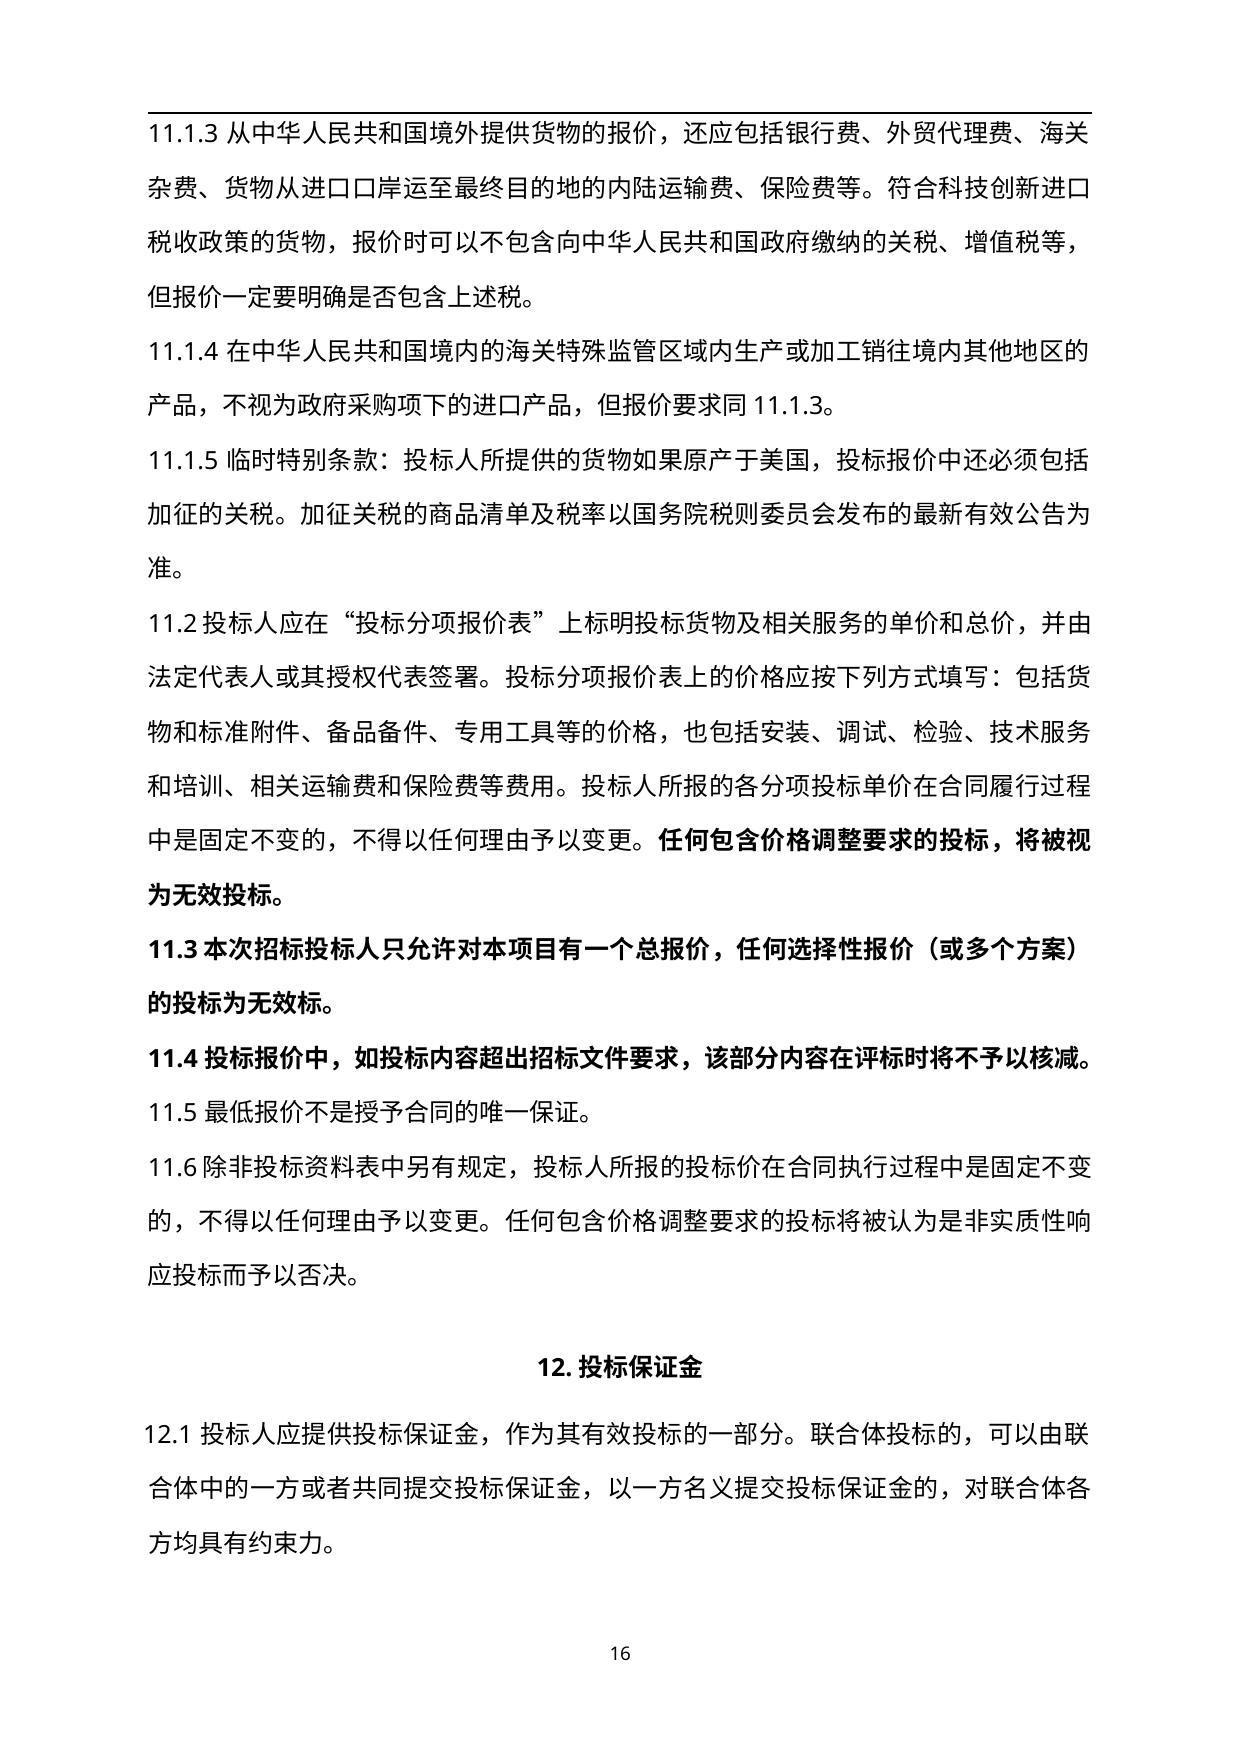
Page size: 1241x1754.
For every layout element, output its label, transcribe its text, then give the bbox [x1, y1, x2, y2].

text 11.1.5 临时特别条款：投标人所提供的货物如果原产于美国，投标报价中还必须包括加征的关税。加征关税的商品清单及税率以国务院税则委员会发布的最新有效公告为准。 [148, 440, 1092, 585]
text 11.4 投标报价中，如投标内容超出招标文件要求，该部分内容在评标时将不予以核减。 [148, 1038, 1092, 1074]
subtitle 12. 投标保证金 [148, 1348, 1092, 1384]
text 11.1.3 从中华人民共和国境外提供货物的报价，还应包括银行费、外贸代理费、海关杂费、货物从进口口岸运至最终目的地的内陆运输费、保险费等。符合科技创新进口税收政策的货物，报价时可以不包含向中华人民共和国政府缴纳的关税、增值税等，但报价一定要明确是否包含上述税。 [148, 114, 1092, 313]
text 11.1.4 在中华人民共和国境内的海关特殊监管区域内生产或加工销往境内其他地区的产品，不视为政府采购项下的进口产品，但报价要求同11.1.3。 [148, 331, 1092, 422]
text 11.2投标人应在“投标分项报价表”上标明投标货物及相关服务的单价和总价，并由法定代表人或其授权代表签署。投标分项报价表上的价格应按下列方式填写：包括货物和标准附件、备品备件、专用工具等的价格，也包括安装、调试、检验、技术服务和培训、相关运输费和保险费等费用。投标人所报的各分项投标单价在合同履行过程中是固定不变的，不得以任何理由予以变更。任何包含价格调整要求的投标，将被视为无效投标。 [148, 603, 1092, 911]
text 12.1 投标人应提供投标保证金，作为其有效投标的一部分。联合体投标的，可以由联合体中的一方或者共同提交投标保证金，以一方名义提交投标保证金的，对联合体各方均具有约束力。 [143, 1414, 1092, 1559]
text 11.3本次招标投标人只允许对本项目有一个总报价，任何选择性报价（或多个方案）的投标为无效标。 [148, 929, 1092, 1020]
text 11.5 最低报价不是授予合同的唯一保证。 [148, 1093, 1092, 1129]
text 11.6除非投标资料表中另有规定，投标人所报的投标价在合同执行过程中是固定不变的，不得以任何理由予以变更。任何包含价格调整要求的投标将被认为是非实质性响应投标而予以否决。 [148, 1147, 1092, 1292]
